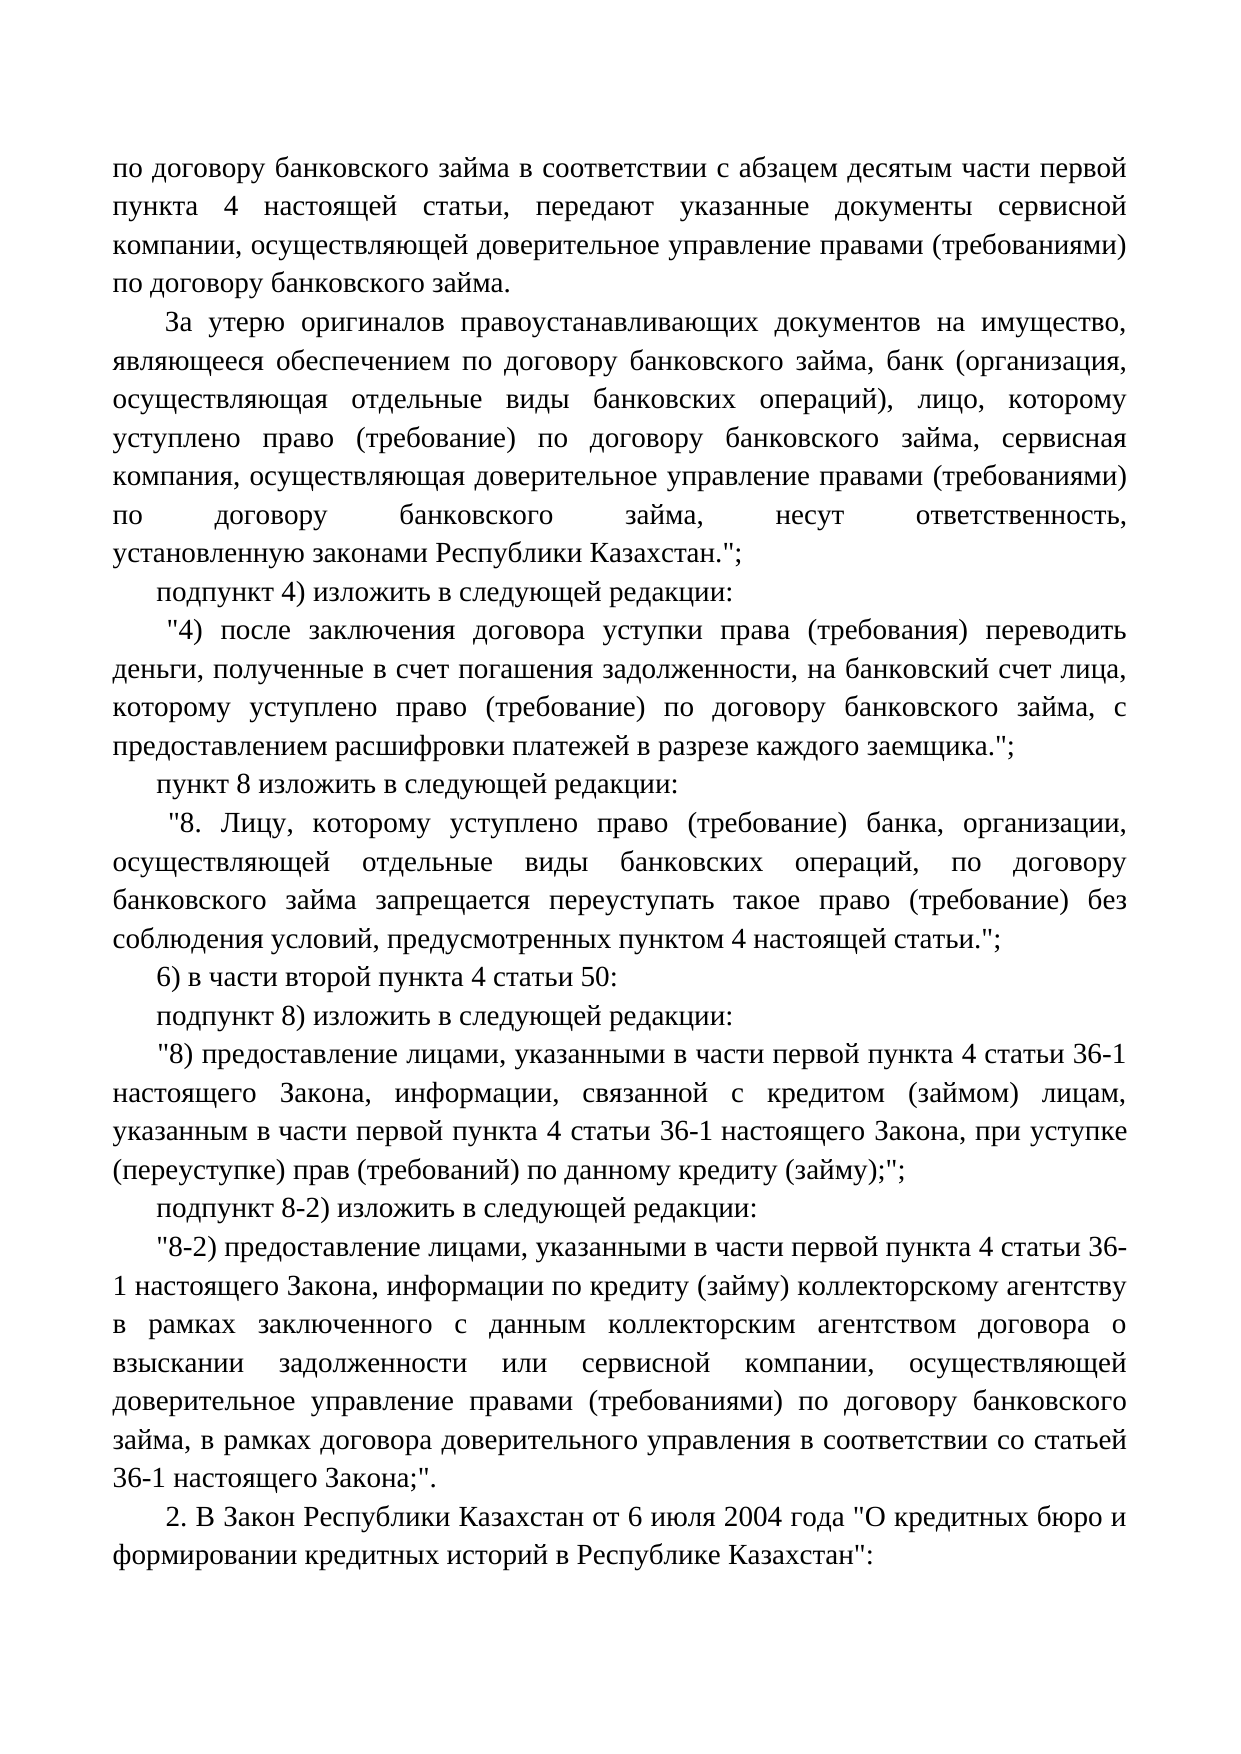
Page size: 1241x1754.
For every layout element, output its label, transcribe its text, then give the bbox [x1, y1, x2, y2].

text 2. В Закон Республики Казахстан от 6 июля 2004 года "О кредитных бюро и формировании кредитных историй в Республике Казахстан": [112, 1499, 1128, 1571]
text подпункт 8) изложить в следующей редакции: [112, 998, 1128, 1031]
text пункт 8 изложить в следующей редакции: [112, 767, 1128, 800]
text "8. Лицу, которому уступлено право (требование) банка, организации, осуществляющей отдельные виды банковских операций, по договору банковского займа запрещается переуступать такое право (требование) без соблюдения условий, предусмотренных пунктом 4 настоящей статьи."; [112, 805, 1128, 954]
text подпункт 4) изложить в следующей редакции: [112, 574, 1128, 607]
text 6) в части второй пункта 4 статьи 50: [112, 959, 1128, 993]
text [112, 150, 1128, 299]
text "8-2) предоставление лицами, указанными в части первой пункта 4 статьи 36-1 настоящего Закона, информации по кредиту (займу) коллекторскому агентству в рамках заключенного с данным коллекторским агентством договора о взыскании задолженности или сервисной компании, осуществляющей доверительное управление правами (требованиями) по договору банковского займа, в рамках договора доверительного управления в соответствии со статьей 36-1 настоящего Закона;". [112, 1229, 1128, 1494]
text "8) предоставление лицами, указанными в части первой пункта 4 статьи 36-1 настоящего Закона, информации, связанной с кредитом (займом) лицам, указанным в части первой пункта 4 статьи 36-1 настоящего Закона, при уступке (переуступке) прав (требований) по данному кредиту (займу);"; [112, 1036, 1128, 1186]
text За утерю оригиналов правоустанавливающих документов на имущество, являющееся обеспечением по договору банковского займа, банк (организация, осуществляющая отдельные виды банковских операций), лицо, которому уступлено право (требование) по договору банковского займа, сервисная компания, осуществляющая доверительное управление правами (требованиями) по договору банковского займа, несут ответственность, установленную законами Республики Казахстан."; [112, 304, 1128, 569]
text "4) после заключения договора уступки права (требования) переводить деньги, полученные в счет погашения задолженности, на банковский счет лица, которому уступлено право (требование) по договору банковского займа, с предоставлением расшифровки платежей в разрезе каждого заемщика."; [112, 612, 1128, 762]
text подпункт 8-2) изложить в следующей редакции: [112, 1191, 1128, 1224]
